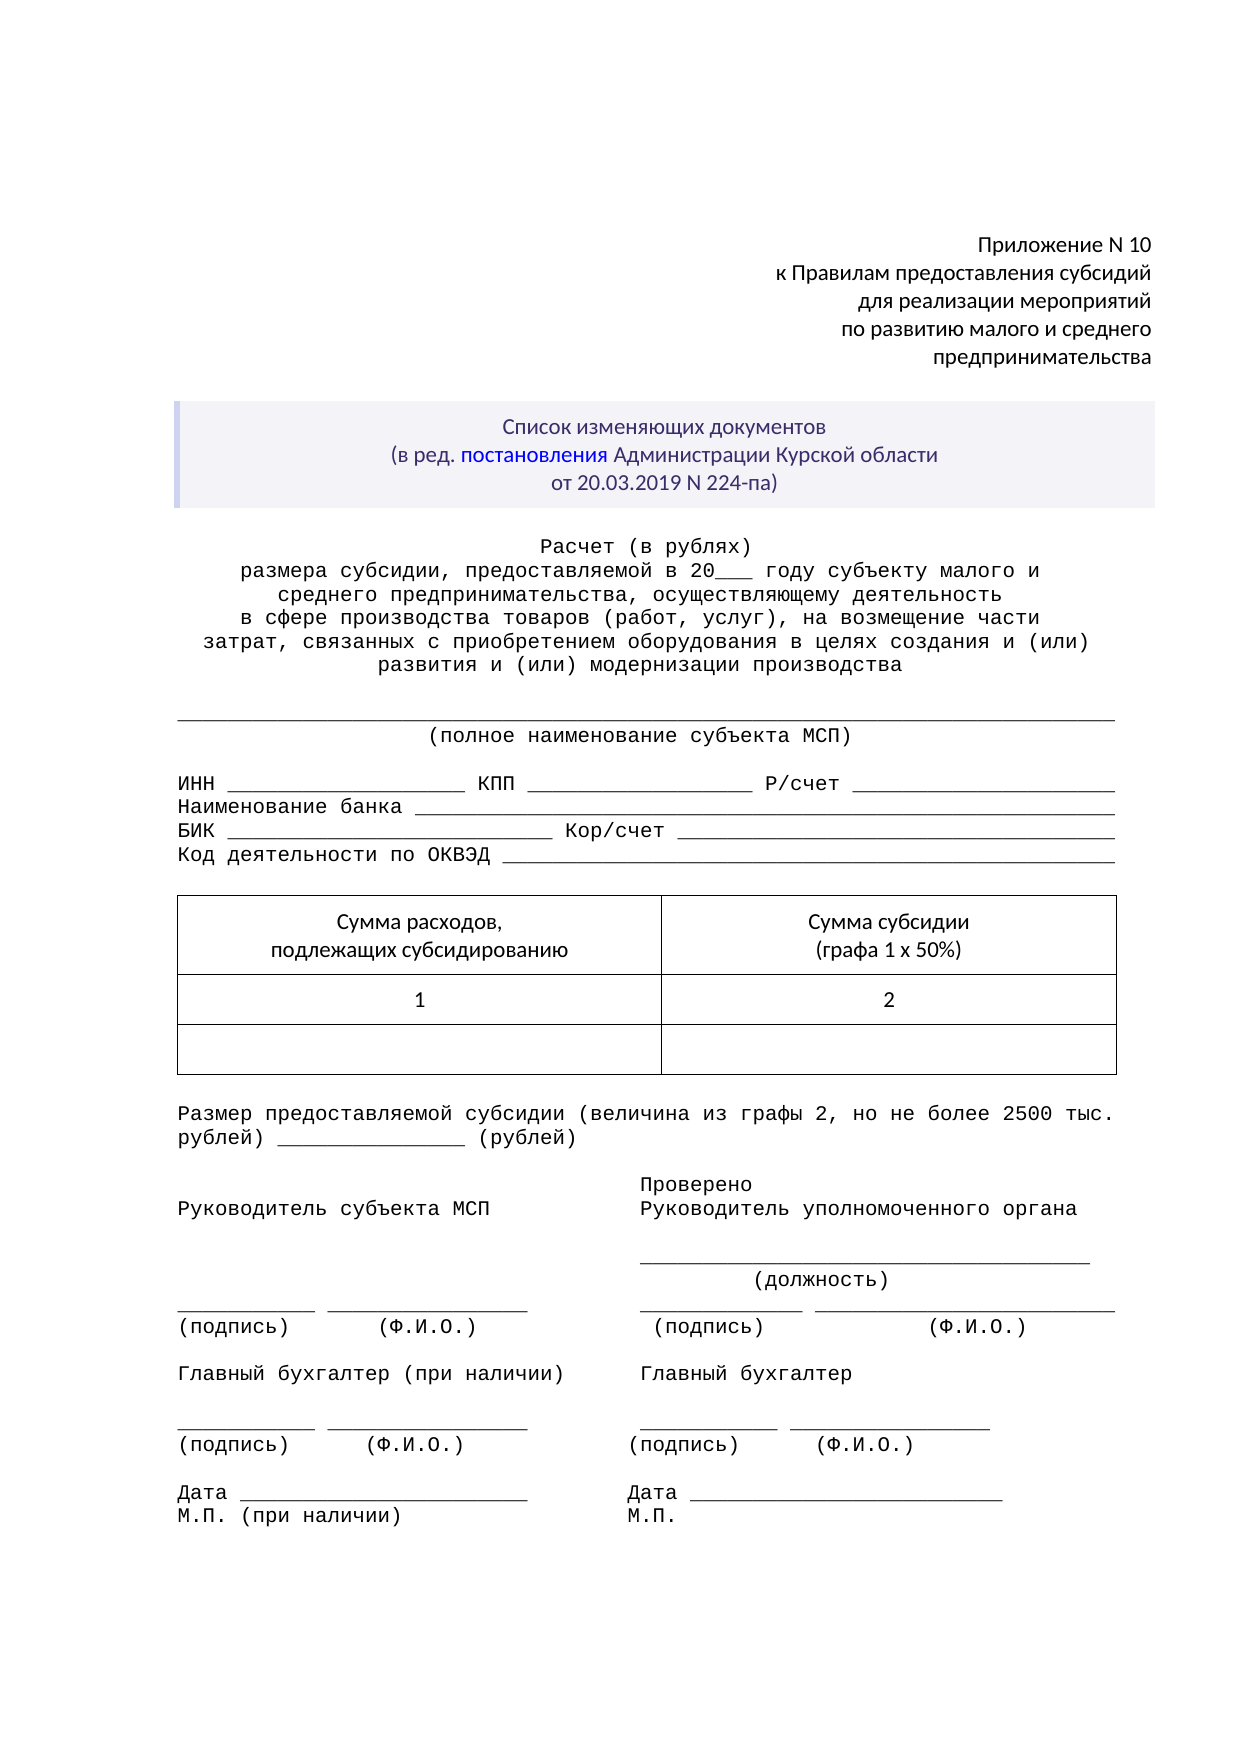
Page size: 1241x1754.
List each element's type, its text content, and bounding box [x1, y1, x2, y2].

text Приложение N 10 [177, 230, 1152, 258]
table_cell [178, 1025, 661, 1074]
text по развитию малого и среднего [177, 314, 1152, 342]
text рублей) _______________ (рублей) [177, 1127, 1152, 1151]
text (подпись) (Ф.И.О.) (подпись) (Ф.И.О.) [177, 1316, 1152, 1340]
text Проверено [177, 1174, 1152, 1198]
text ИНН ___________________ КПП __________________ Р/счет _____________________ [177, 773, 1152, 796]
table_cell 2 [662, 975, 1116, 1024]
table_header Список изменяющих документов (в ред. постановления Администрации Курской области от 20.03.2019 N 224-па) [180, 401, 1149, 508]
text ____________________________________ [177, 1245, 1152, 1269]
text к Правилам предоставления субсидий [177, 258, 1152, 286]
text Расчет (в рублях) [177, 536, 1152, 560]
text Код деятельности по ОКВЭД _________________________________________________ [177, 844, 1152, 867]
text размера субсидии, предоставляемой в 20___ году субъекту малого и [177, 560, 1152, 583]
text (подпись) (Ф.И.О.) (подпись) (Ф.И.О.) [177, 1434, 1152, 1458]
text М.П. (при наличии) М.П. [177, 1505, 1152, 1529]
text развития и (или) модернизации производства [177, 654, 1152, 678]
text (полное наименование субъекта МСП) [177, 725, 1152, 749]
text Размер предоставляемой субсидии (величина из графы 2, но не более 2500 тыс. [177, 1103, 1152, 1127]
text среднего предпринимательства, осуществляющему деятельность [177, 583, 1152, 607]
table_cell 1 [178, 975, 661, 1024]
text Главный бухгалтер (при наличии) Главный бухгалтер [177, 1363, 1152, 1387]
table_header Сумма субсидии (графа 1 x 50%) [662, 896, 1116, 974]
text предпринимательства [177, 342, 1152, 370]
text Руководитель субъекта МСП Руководитель уполномоченного органа [177, 1198, 1152, 1222]
table_header Сумма расходов, подлежащих субсидированию [178, 896, 661, 974]
text Наименование банка ________________________________________________________ [177, 796, 1152, 820]
text (должность) [177, 1269, 1152, 1292]
text в сфере производства товаров (работ, услуг), на возмещение части [177, 607, 1152, 631]
text ___________ ________________ ___________ ________________ [177, 1411, 1152, 1434]
table_cell [662, 1025, 1116, 1074]
text ___________ ________________ _____________ ________________________ [177, 1292, 1152, 1316]
text для реализации мероприятий [177, 286, 1152, 314]
text ___________________________________________________________________________ [177, 702, 1152, 725]
text Дата _______________________ Дата _________________________ [177, 1482, 1152, 1505]
text БИК __________________________ Кор/счет ___________________________________ [177, 820, 1152, 844]
text затрат, связанных с приобретением оборудования в целях создания и (или) [177, 631, 1152, 654]
